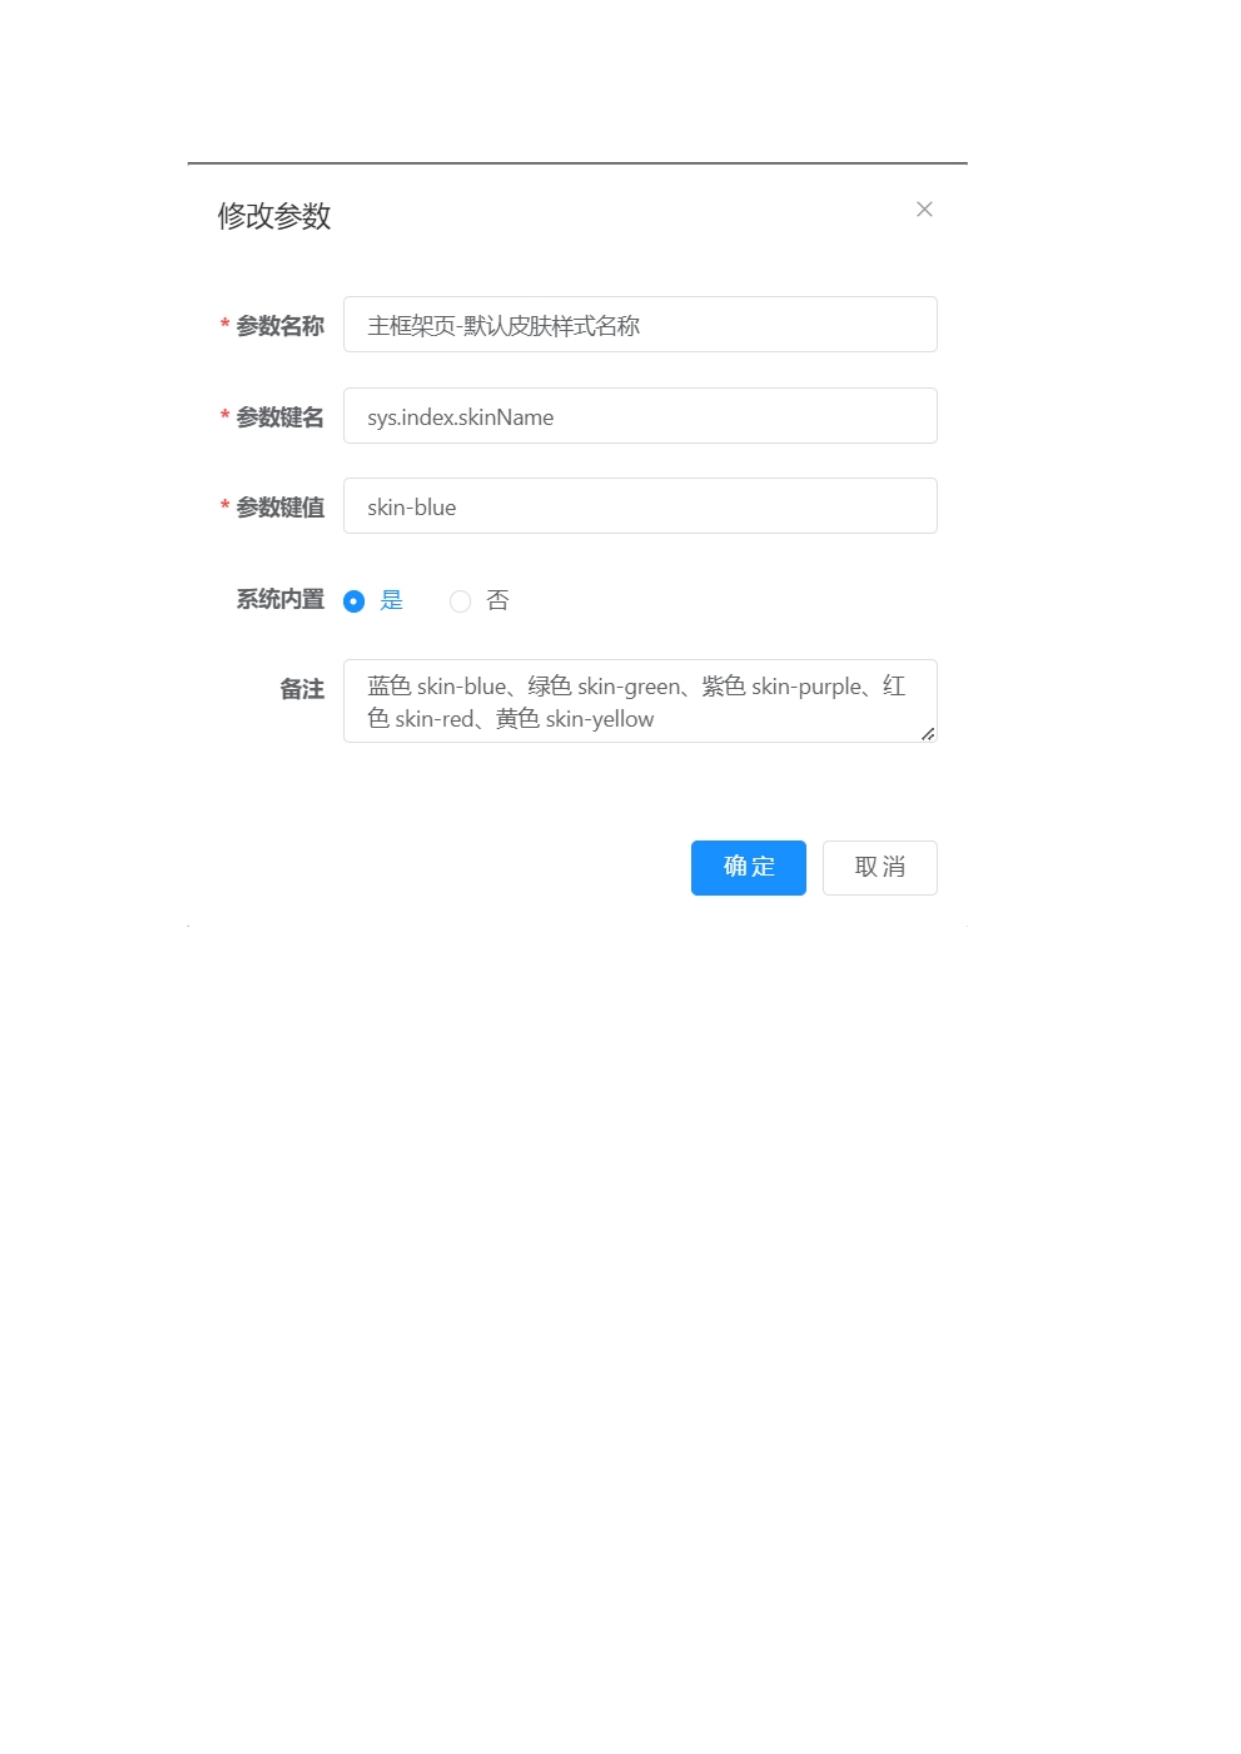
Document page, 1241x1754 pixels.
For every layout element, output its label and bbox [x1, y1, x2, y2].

picture [187, 162, 968, 927]
